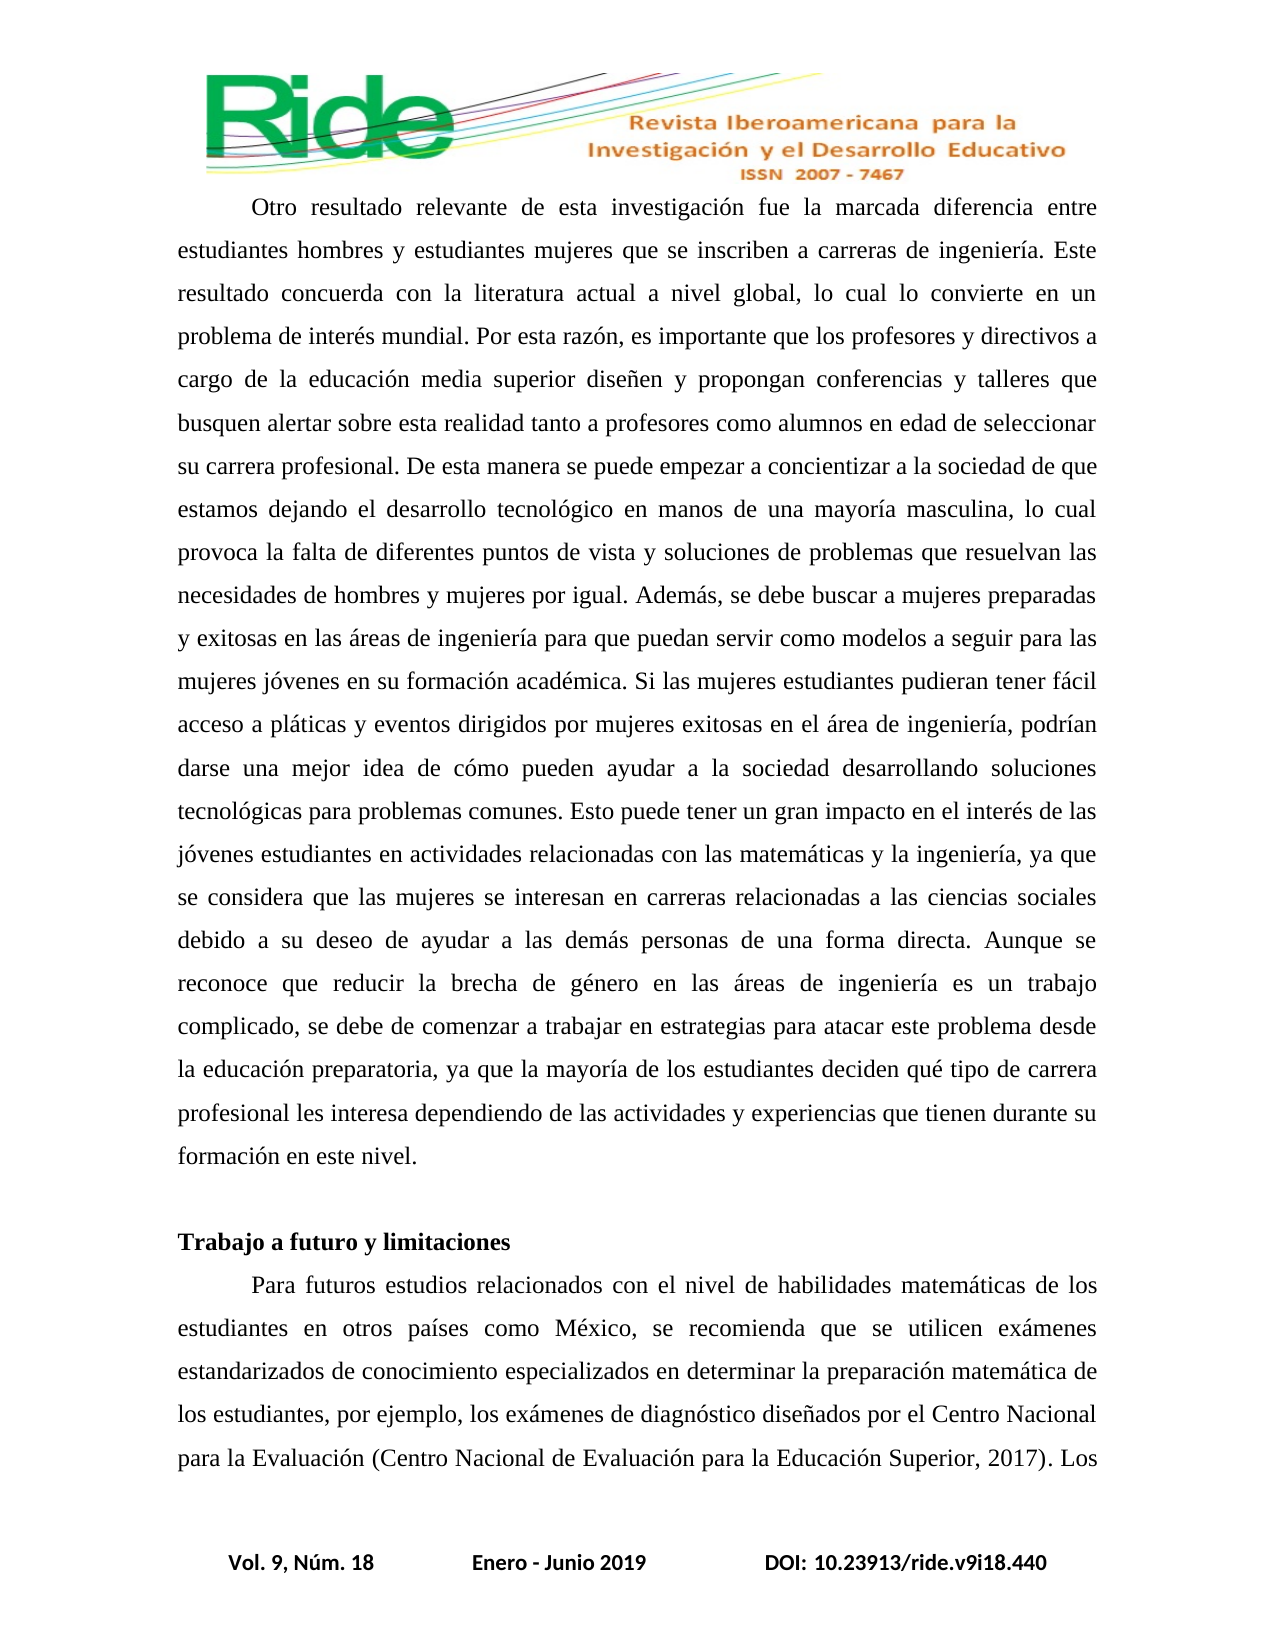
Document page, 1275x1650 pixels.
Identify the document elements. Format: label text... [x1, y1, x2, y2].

text Otro resultado relevante de esta investigación fue la marcada diferencia entre estudiantes hombres y estudiantes mujeres que se inscriben a carreras de ingeniería. Este resultado concuerda con la literatura actual a nivel global, lo cual lo convierte en un problema de interés mundial. Por esta razón, es importante que los profesores y directivos a cargo de la educación media superior diseñen y propongan conferencias y talleres que busquen alertar sobre esta realidad tanto a profesores como alumnos en edad de seleccionar su carrera profesional. De esta manera se puede empezar a concientizar a la sociedad de que estamos dejando el desarrollo tecnológico en manos de una mayoría masculina, lo cual provoca la falta de diferentes puntos de vista y soluciones de problemas que resuelvan las necesidades de hombres y mujeres por igual. Además, se debe buscar a mujeres preparadas y exitosas en las áreas de ingeniería para que puedan servir como modelos a seguir para las mujeres jóvenes en su formación académica. Si las mujeres estudiantes pudieran tener fácil acceso a pláticas y eventos dirigidos por mujeres exitosas en el área de ingeniería, podrían darse una mejor idea de cómo pueden ayudar a la sociedad desarrollando soluciones tecnológicas para problemas comunes. Esto puede tener un gran impacto en el interés de las jóvenes estudiantes en actividades relacionadas con las matemáticas y la ingeniería, ya que se considera que las mujeres se interesan en carreras relacionadas a las ciencias sociales debido a su deseo de ayudar a las demás personas de una forma directa. Aunque se reconoce que reducir la brecha de género en las áreas de ingeniería es un trabajo complicado, se debe de comenzar a trabajar en estrategias para atacar este problema desde la educación preparatoria, ya que la mayoría de los estudiantes deciden qué tipo de carrera profesional les interesa dependiendo de las actividades y experiencias que tienen durante su formación en este nivel. [177, 192, 1098, 1169]
text Trabajo a futuro y limitaciones [177, 1227, 1098, 1256]
picture [206, 73, 1069, 184]
